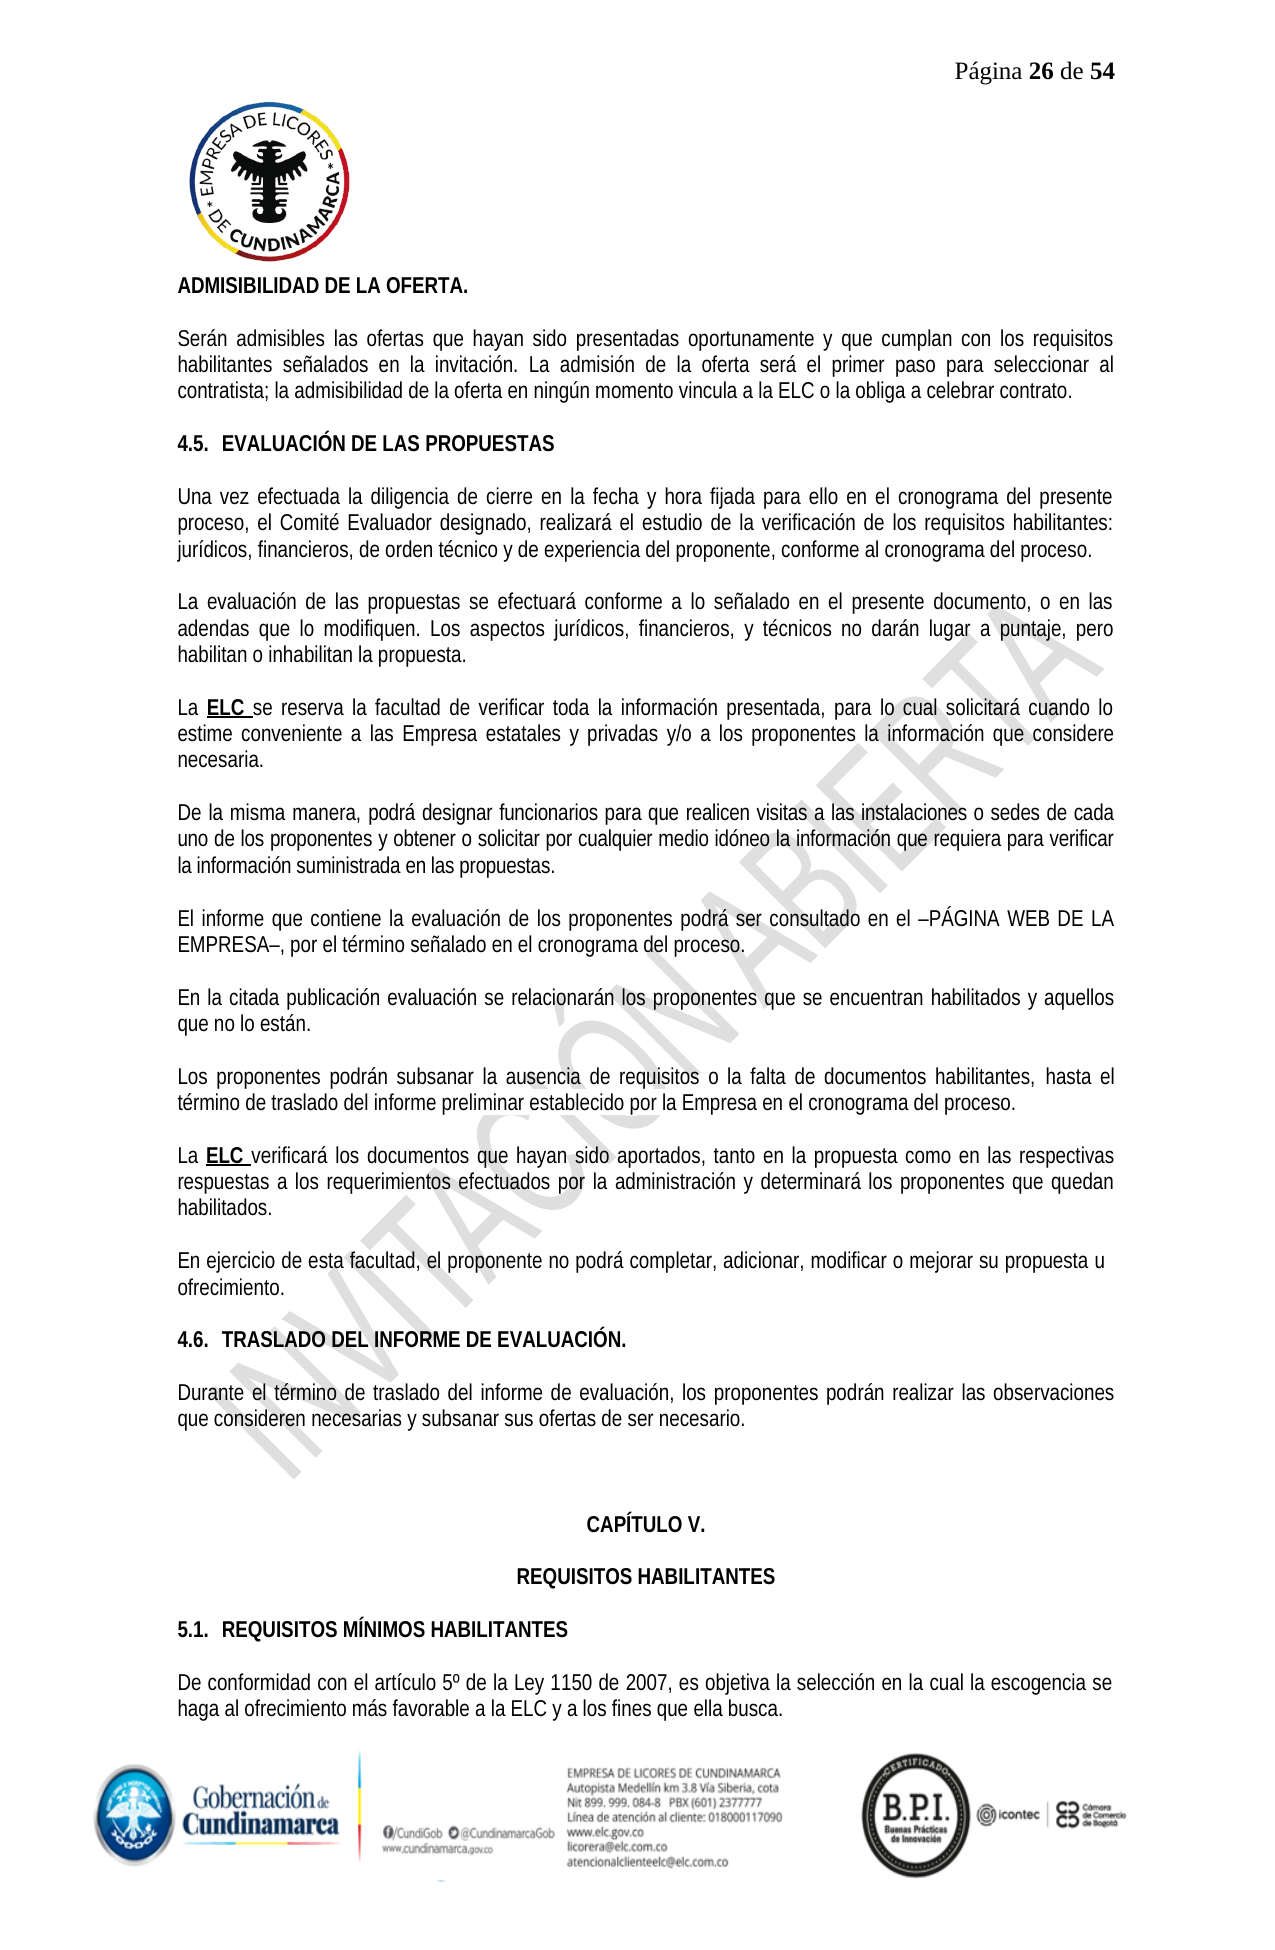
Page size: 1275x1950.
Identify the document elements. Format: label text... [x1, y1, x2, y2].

text CAPÍTULO V. [177, 1511, 1114, 1537]
list TRASLADO DEL INFORME DE EVALUACIÓN. [177, 1326, 1114, 1352]
list REQUISITOS MÍNIMOS HABILITANTES [177, 1616, 1114, 1642]
text ADMISIBILIDAD DE LA OFERTA. [177, 272, 1114, 298]
text En ejercicio de esta facultad, el proponente no podrá completar, adicionar, modificar o mejorar su propuesta u ofrecimiento. [177, 1247, 1106, 1300]
text De la misma manera, podrá designar funcionarios para que realicen visitas a las instalaciones o sedes de cada uno de los proponentes y obtener o solicitar por cualquier medio idóneo la información que requiera para verificar la información suministrada en las propuestas. [177, 799, 1114, 878]
list EVALUACIÓN DE LAS PROPUESTAS [177, 430, 1114, 456]
text Serán admisibles las ofertas que hayan sido presentadas oportunamente y que cumplan con los requisitos habilitantes señalados en la invitación. La admisión de la oferta será el primer paso para seleccionar al contratista; la admisibilidad de la oferta en ningún momento vincula a la ELC o la obliga a celebrar contrato. [177, 325, 1114, 404]
picture [92, 1723, 1183, 1916]
text La ELC se reserva la facultad de verificar toda la información presentada, para lo cual solicitará cuando lo estime conveniente a las Empresa estatales y privadas y/o a los proponentes la información que considere necesaria. [177, 694, 1114, 773]
text De conformidad con el artículo 5º de la Ley 1150 de 2007, es objetiva la selección en la cual la escogencia se haga al ofrecimiento más favorable a la ELC y a los fines que ella busca. [177, 1669, 1114, 1721]
text La ELC verificará los documentos que hayan sido aportados, tanto en la propuesta como en las respectivas respuestas a los requerimientos efectuados por la administración y determinará los proponentes que quedan habilitados. [177, 1142, 1114, 1221]
list REQUISITOS HABILITANTES [177, 1563, 1114, 1590]
text La evaluación de las propuestas se efectuará conforme a lo señalado en el presente documento, o en las adendas que lo modifiquen. Los aspectos jurídicos, financieros, y técnicos no darán lugar a puntaje, pero habilitan o inhabilitan la propuesta. [177, 588, 1114, 667]
text Una vez efectuada la diligencia de cierre en la fecha y hora fijada para ello en el cronograma del presente proceso, el Comité Evaluador designado, realizará el estudio de la verificación de los requisitos habilitantes: jurídicos, financieros, de orden técnico y de experiencia del proponente, conforme al cronograma del proceso. [177, 483, 1114, 562]
text En la citada publicación evaluación se relacionarán los proponentes que se encuentran habilitados y aquellos que no lo están. [177, 983, 1114, 1036]
picture [177, 93, 360, 264]
text Los proponentes podrán subsanar la ausencia de requisitos o la falta de documentos habilitantes, hasta el término de traslado del informe preliminar establecido por la Empresa en el cronograma del proceso. [177, 1063, 1114, 1115]
text El informe que contiene la evaluación de los proponentes podrá ser consultado en el –PÁGINA WEB DE LA EMPRESA–, por el término señalado en el cronograma del proceso. [177, 904, 1114, 957]
list Durante el término de traslado del informe de evaluación, los proponentes podrán realizar las observaciones que consideren necesarias y subsanar sus ofertas de ser necesario. [177, 1379, 1114, 1432]
